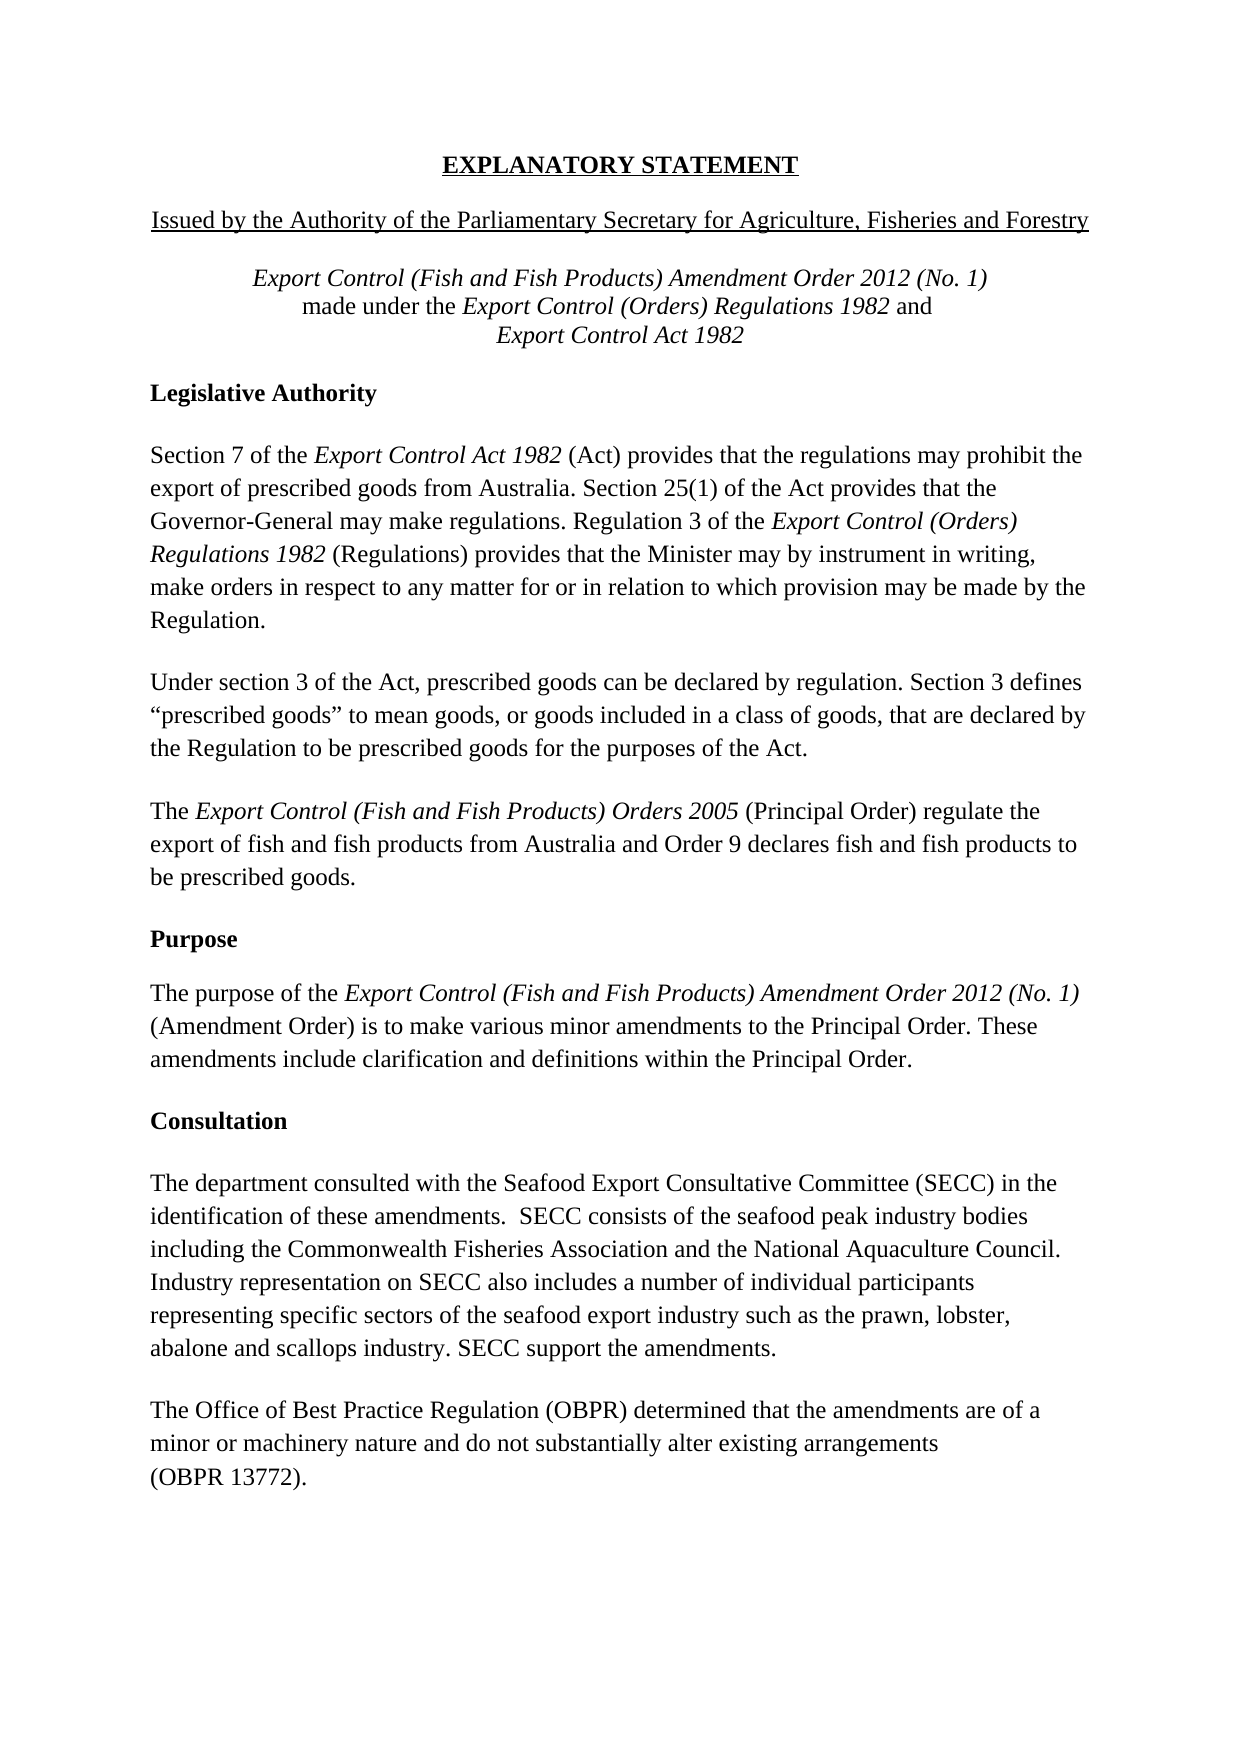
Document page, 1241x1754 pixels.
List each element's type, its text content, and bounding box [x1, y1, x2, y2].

text Section 7 of the Export Control Act 1982 (Act) provides that the regulations may prohibit the export of prescribed goods from Australia. Section 25(1) of the Act provides that the Governor-General may make regulations. Regulation 3 of the Export Control (Orders) Regulations 1982 (Regulations) provides that the Minister may by instrument in writing, make orders in respect to any matter for or in relation to which provision may be made by the Regulation. [150, 440, 1090, 634]
text The department consulted with the Seafood Export Consultative Committee (SECC) in the identification of these amendments. SECC consists of the seafood peak industry bodies including the Commonwealth Fisheries Association and the National Aquaculture Council. Industry representation on SECC also includes a number of individual participants representing specific sectors of the seafood export industry such as the prawn, lobster, abalone and scallops industry. SECC support the amendments. [150, 1168, 1090, 1362]
text Issued by the Authority of the Parliamentary Secretary for Agriculture, Fisheries and Forestry [150, 205, 1090, 234]
text Under section 3 of the Act, prescribed goods can be declared by regulation. Section 3 defines “prescribed goods” to mean goods, or goods included in a class of goods, that are declared by the Regulation to be prescribed goods for the purposes of the Act. [150, 667, 1090, 762]
text The purpose of the Export Control (Fish and Fish Products) Amendment Order 2012 (No. 1) (Amendment Order) is to make various minor amendments to the Principal Order. These amendments include clarification and definitions within the Principal Order. [150, 978, 1090, 1073]
text The Export Control (Fish and Fish Products) Orders 2005 (Principal Order) regulate the export of fish and fish products from Australia and Order 9 declares fish and fish products to be prescribed goods. [150, 796, 1090, 891]
text EXPLANATORY STATEMENT [150, 150, 1090, 179]
text Legislative Authority [150, 378, 1090, 407]
text Consultation [150, 1106, 1090, 1135]
text Export Control (Fish and Fish Products) Amendment Order 2012 (No. 1) [150, 263, 1090, 291]
text Purpose [150, 924, 1090, 953]
text made under the Export Control (Orders) Regulations 1982 and Export Control Act 1982 [150, 291, 1090, 349]
text The Office of Best Practice Regulation (OBPR) determined that the amendments are of a minor or machinery nature and do not substantially alter existing arrangements (OBPR 13772). [150, 1396, 1090, 1490]
